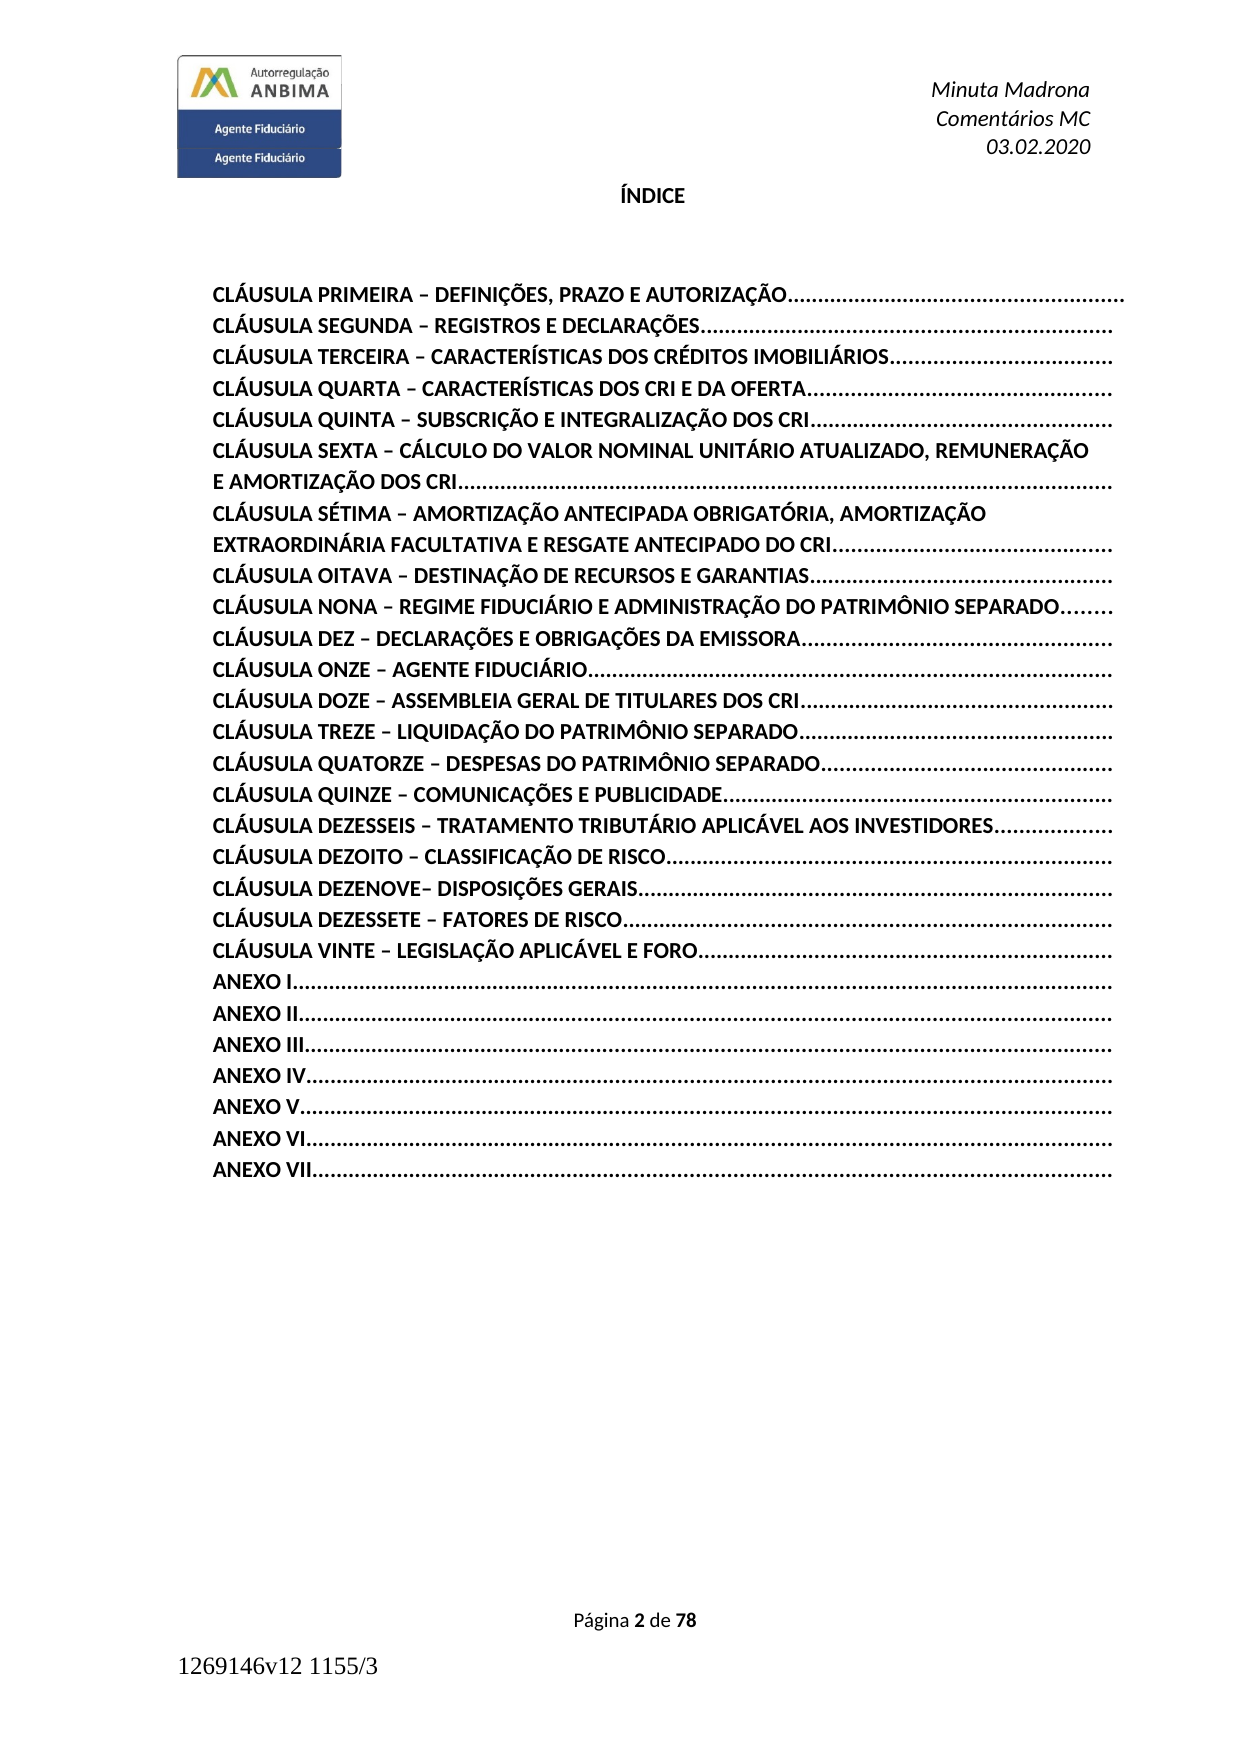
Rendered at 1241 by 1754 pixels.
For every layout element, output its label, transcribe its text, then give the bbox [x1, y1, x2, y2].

text CLÁUSULA SEXTA – CÁLCULO DO VALOR NOMINAL UNITÁRIO ATUALIZADO, REMUNERAÇÃO E AMORTIZAÇÃO DOS CRI 30 [213, 433, 1093, 496]
text CLÁUSULA QUINZE – COMUNICAÇÕES E PUBLICIDADE 55 [213, 777, 1093, 808]
text CLÁUSULA DEZESSEIS – TRATAMENTO TRIBUTÁRIO APLICÁVEL AOS INVESTIDORES 56 [213, 808, 1093, 840]
text CLÁUSULA DOZE – ASSEMBLEIA GERAL DE TITULARES DOS CRI 48 [213, 683, 1093, 715]
picture [177, 55, 342, 178]
text ANEXO I 69 [213, 965, 1093, 996]
text CLÁUSULA NONA – REGIME FIDUCIÁRIO E ADMINISTRAÇÃO DO PATRIMÔNIO SEPARADO 37 [213, 590, 1093, 621]
text CLÁUSULA DEZ – DECLARAÇÕES E OBRIGAÇÕES DA EMISSORA 40 [213, 621, 1093, 652]
text CLÁUSULA QUINTA – SUBSCRIÇÃO E INTEGRALIZAÇÃO DOS CRI 30 [213, 402, 1093, 433]
text ANEXO III 72 [213, 1027, 1093, 1058]
text CLÁUSULA OITAVA – DESTINAÇÃO DE RECURSOS E GARANTIAS 34 [213, 558, 1093, 590]
text ANEXO II 70 [213, 996, 1093, 1027]
text ÍNDICE [213, 177, 1093, 211]
text ANEXO IV 73 [213, 1058, 1093, 1090]
text ANEXO VI 75 [213, 1121, 1093, 1152]
text CLÁUSULA SÉTIMA – AMORTIZAÇÃO ANTECIPADA OBRIGATÓRIA, AMORTIZAÇÃO EXTRAORDINÁRIA FACULTATIVA E RESGATE ANTECIPADO DO CRI 33 [213, 496, 1093, 558]
text ANEXO V 74 [213, 1090, 1093, 1121]
text CLÁUSULA SEGUNDA – REGISTROS E DECLARAÇÕES 20 [213, 308, 1093, 340]
text CLÁUSULA DEZESSETE – FATORES DE RISCO 59 [213, 902, 1093, 933]
text CLÁUSULA VINTE – LEGISLAÇÃO APLICÁVEL E FORO 65 [213, 933, 1093, 965]
text CLÁUSULA DEZENOVE– DISPOSIÇÕES GERAIS 58 [213, 871, 1093, 902]
text ANEXO VII 76 [213, 1152, 1093, 1183]
text CLÁUSULA QUARTA – CARACTERÍSTICAS DOS CRI E DA OFERTA 22 [213, 371, 1093, 402]
text CLÁUSULA TERCEIRA – CARACTERÍSTICAS DOS CRÉDITOS IMOBILIÁRIOS 20 [213, 340, 1093, 371]
text CLÁUSULA PRIMEIRA – DEFINIÇÕES, PRAZO E AUTORIZAÇÃO 3 [213, 277, 1093, 308]
text CLÁUSULA ONZE – AGENTE FIDUCIÁRIO 43 [213, 652, 1093, 683]
text CLÁUSULA DEZOITO – CLASSIFICAÇÃO DE RISCO 58 [213, 840, 1093, 871]
text CLÁUSULA QUATORZE – DESPESAS DO PATRIMÔNIO SEPARADO 53 [213, 746, 1093, 777]
text CLÁUSULA TREZE – LIQUIDAÇÃO DO PATRIMÔNIO SEPARADO 51 [213, 715, 1093, 746]
